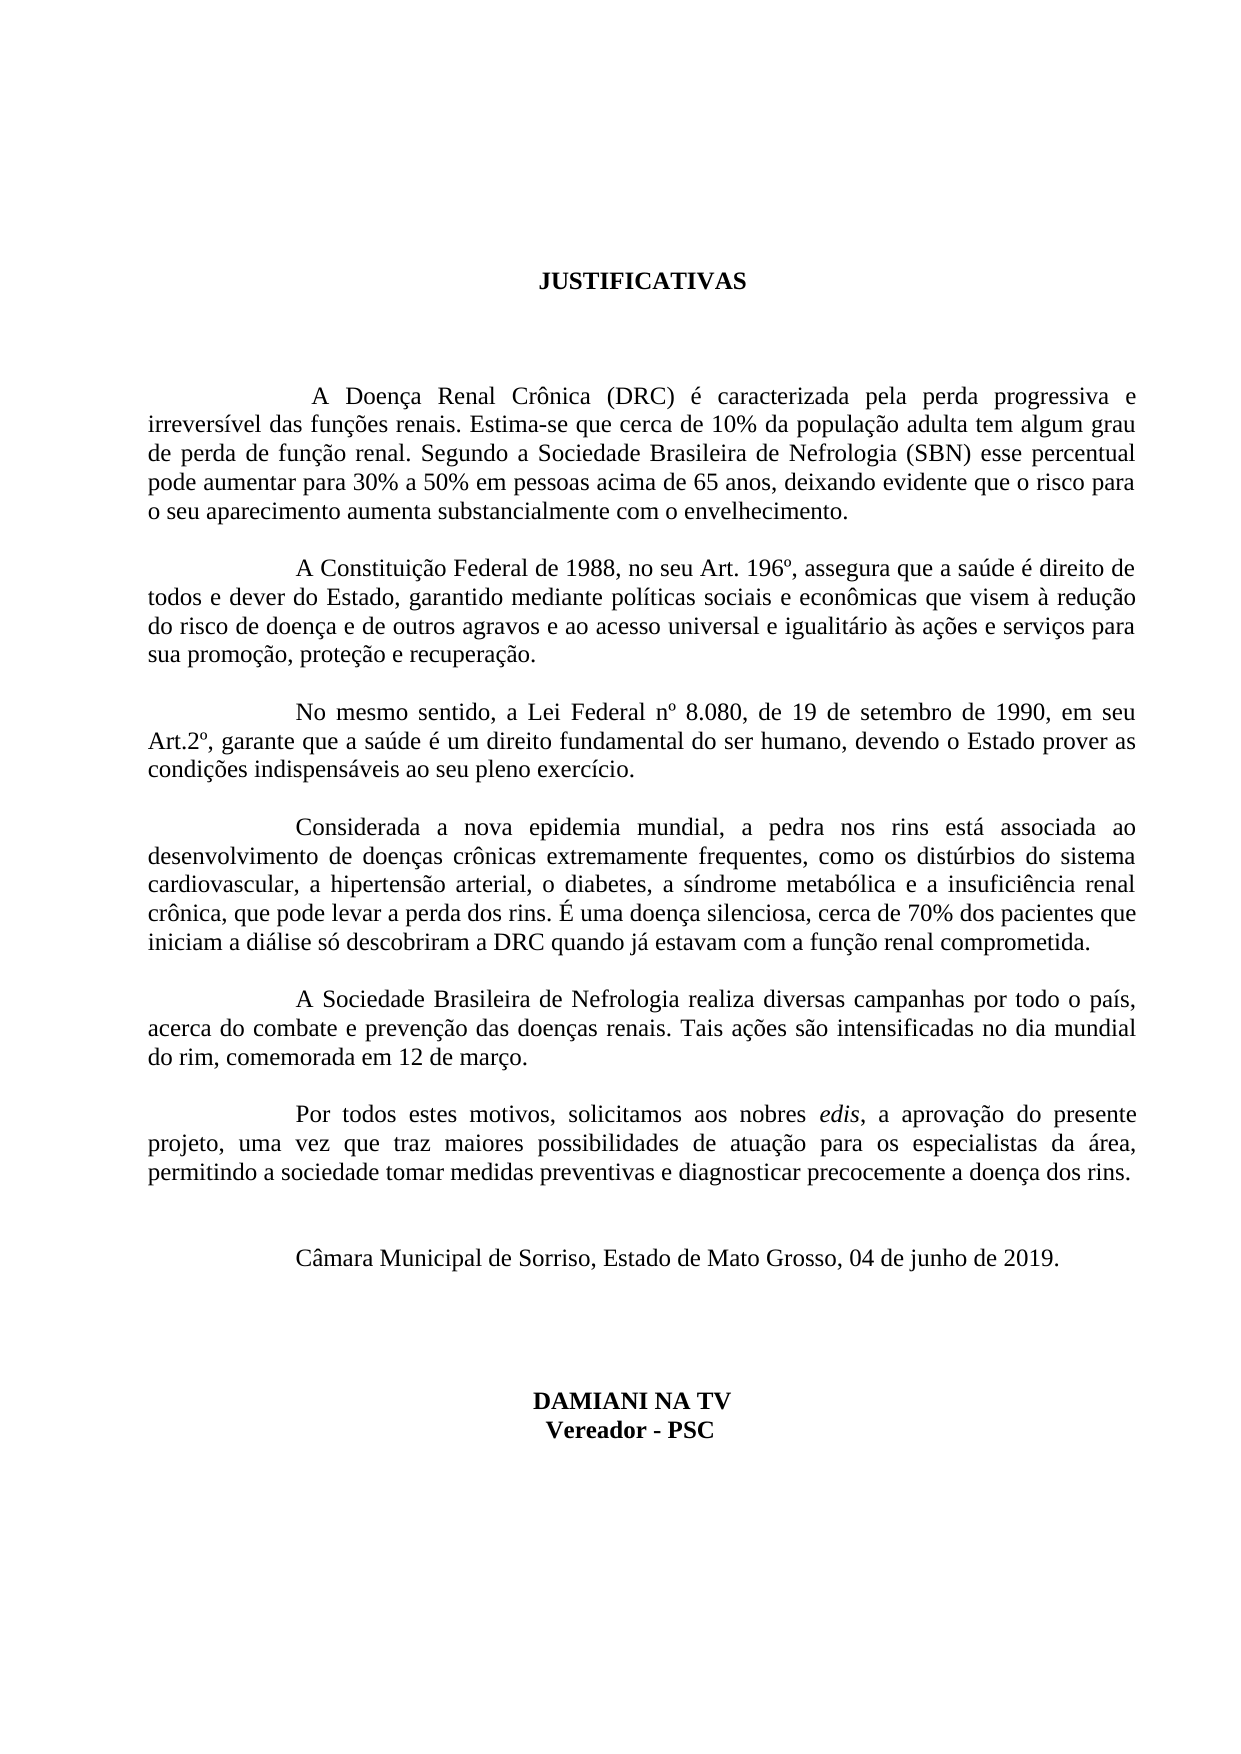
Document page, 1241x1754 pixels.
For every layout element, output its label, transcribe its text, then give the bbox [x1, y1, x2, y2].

text A Doença Renal Crônica (DRC) é caracterizada pela perda progressiva e irreversível das funções renais. Estima-se que cerca de 10% da população adulta tem algum grau de perda de função renal. Segundo a Sociedade Brasileira de Nefrologia (SBN) esse percentual pode aumentar para 30% a 50% em pessoas acima de 65 anos, deixando evidente que o risco para o seu aparecimento aumenta substancialmente com o envelhecimento. [148, 381, 1137, 524]
text JUSTIFICATIVAS [148, 266, 1137, 294]
text Por todos estes motivos, solicitamos aos nobres edis, a aprovação do presente projeto, uma vez que traz maiores possibilidades de atuação para os especialistas da área, permitindo a sociedade tomar medidas preventivas e diagnosticar precocemente a doença dos rins. [148, 1099, 1137, 1186]
text DAMIANI NA TV [148, 1386, 1137, 1415]
text Câmara Municipal de Sorriso, Estado de Mato Grosso, 04 de junho de 2019. [148, 1243, 1137, 1271]
text Considerada a nova epidemia mundial, a pedra nos rins está associada ao desenvolvimento de doenças crônicas extremamente frequentes, como os distúrbios do sistema cardiovascular, a hipertensão arterial, o diabetes, a síndrome metabólica e a insuficiência renal crônica, que pode levar a perda dos rins. É uma doença silenciosa, cerca de 70% dos pacientes que iniciam a diálise só descobriram a DRC quando já estavam com a função renal comprometida. [148, 812, 1137, 956]
text A Constituição Federal de 1988, no seu Art. 196º, assegura que a saúde é direito de todos e dever do Estado, garantido mediante políticas sociais e econômicas que visem à redução do risco de doença e de outros agravos e ao acesso universal e igualitário às ações e serviços para sua promoção, proteção e recuperação. [148, 553, 1137, 668]
text Vereador - PSC [148, 1415, 1137, 1444]
text No mesmo sentido, a Lei Federal nº 8.080, de 19 de setembro de 1990, em seu Art.2º, garante que a saúde é um direito fundamental do ser humano, devendo o Estado prover as condições indispensáveis ao seu pleno exercício. [148, 697, 1137, 783]
text A Sociedade Brasileira de Nefrologia realiza diversas campanhas por todo o país, acerca do combate e prevenção das doenças renais. Tais ações são intensificadas no dia mundial do rim, comemorada em 12 de março. [148, 984, 1137, 1071]
